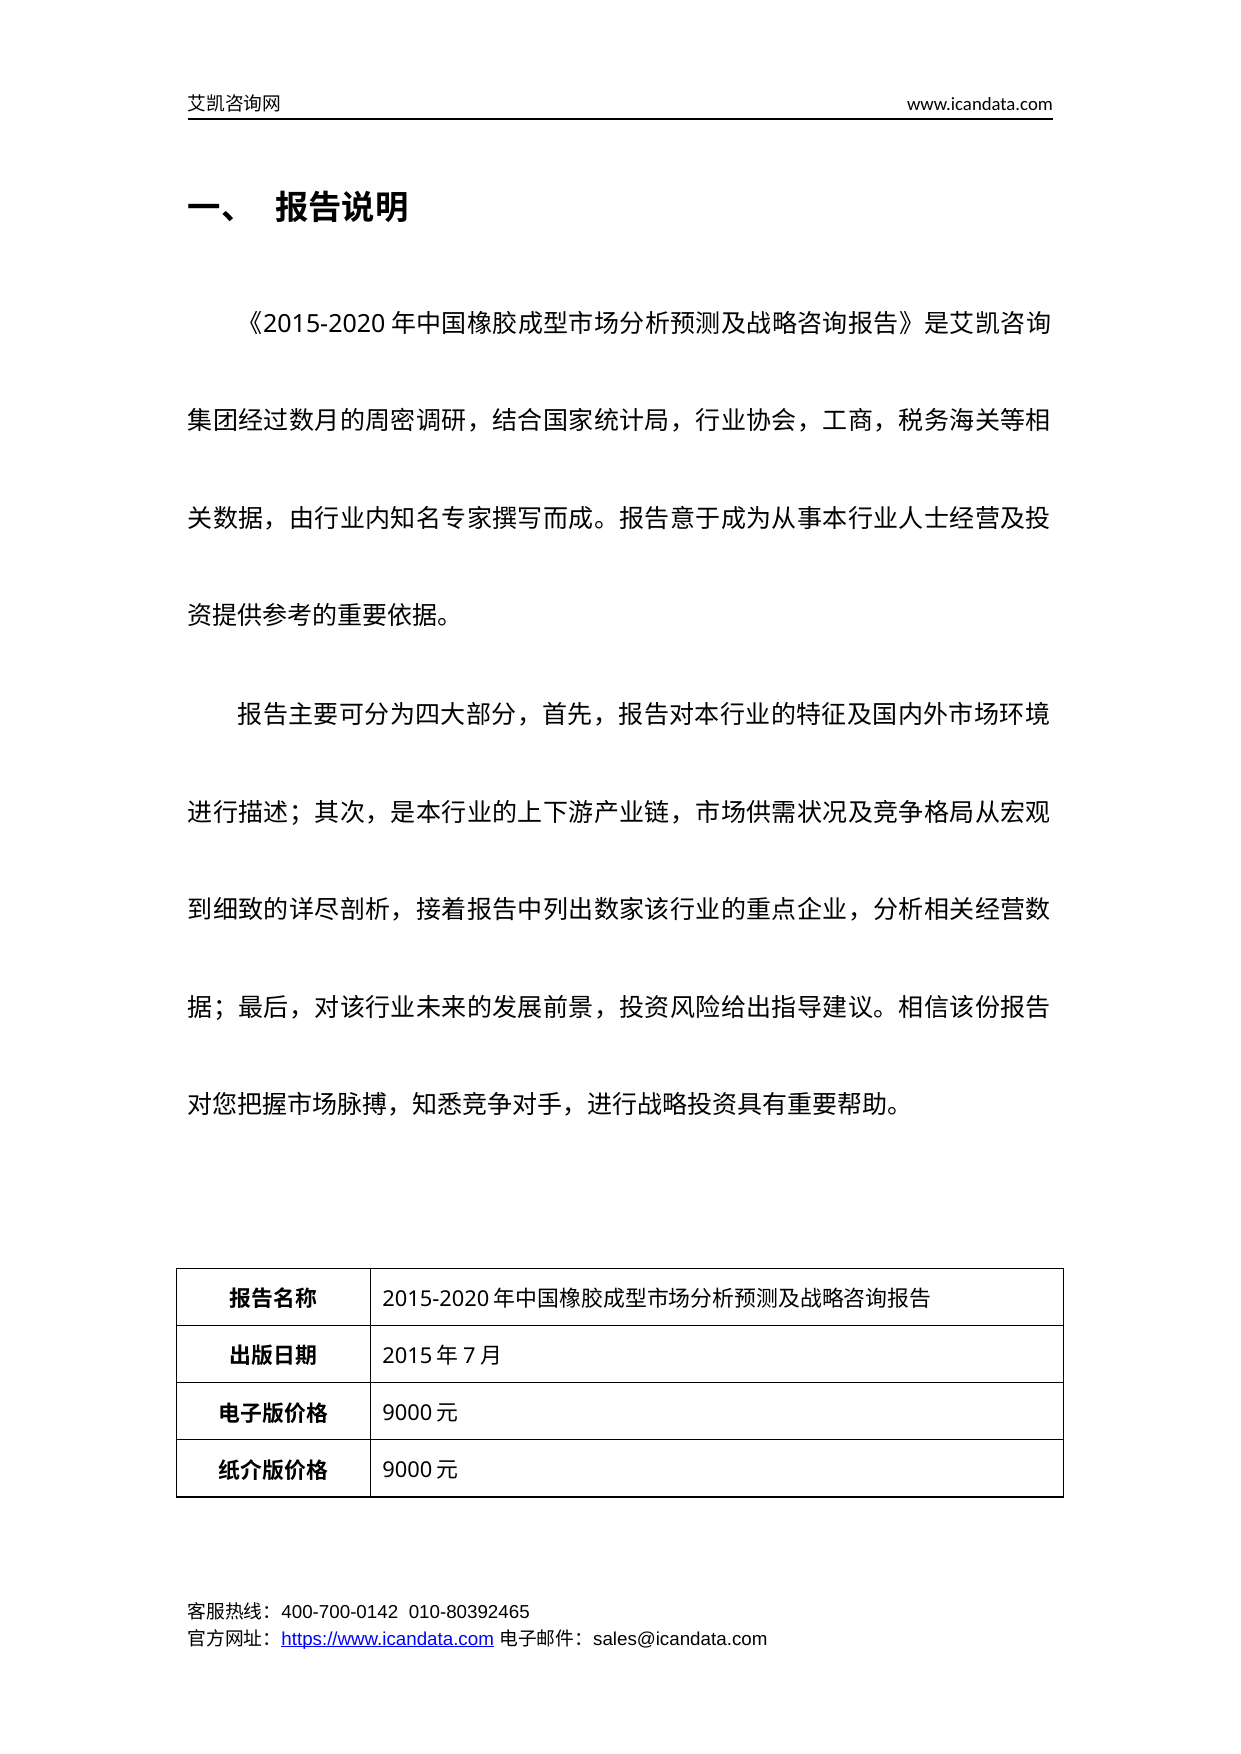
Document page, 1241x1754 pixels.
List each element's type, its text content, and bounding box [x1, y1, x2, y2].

table_cell 电子版价格 [177, 1383, 370, 1439]
table_cell 2015年7月 [371, 1326, 1063, 1382]
table_cell 纸介版价格 [177, 1440, 370, 1496]
subtitle 报告说明 [187, 172, 1053, 237]
table_header 报告名称 [177, 1269, 370, 1325]
text 《2015-2020年中国橡胶成型市场分析预测及战略咨询报告》是艾凯咨询集团经过数月的周密调研，结合国家统计局，行业协会，工商，税务海关等相关数据，由行业内知名专家撰写而成。报告意于成为从事本行业人士经营及投资提供参考的重要依据。 [187, 289, 1053, 646]
table_cell 9000元 [371, 1383, 1063, 1439]
table_cell 9000元 [371, 1440, 1063, 1496]
table_cell 出版日期 [177, 1326, 370, 1382]
table_header 2015-2020年中国橡胶成型市场分析预测及战略咨询报告 [371, 1269, 1063, 1325]
text 报告主要可分为四大部分，首先，报告对本行业的特征及国内外市场环境进行描述；其次，是本行业的上下游产业链，市场供需状况及竞争格局从宏观到细致的详尽剖析，接着报告中列出数家该行业的重点企业，分析相关经营数据；最后，对该行业未来的发展前景，投资风险给出指导建议。相信该份报告对您把握市场脉搏，知悉竞争对手，进行战略投资具有重要帮助。 [187, 681, 1053, 1136]
